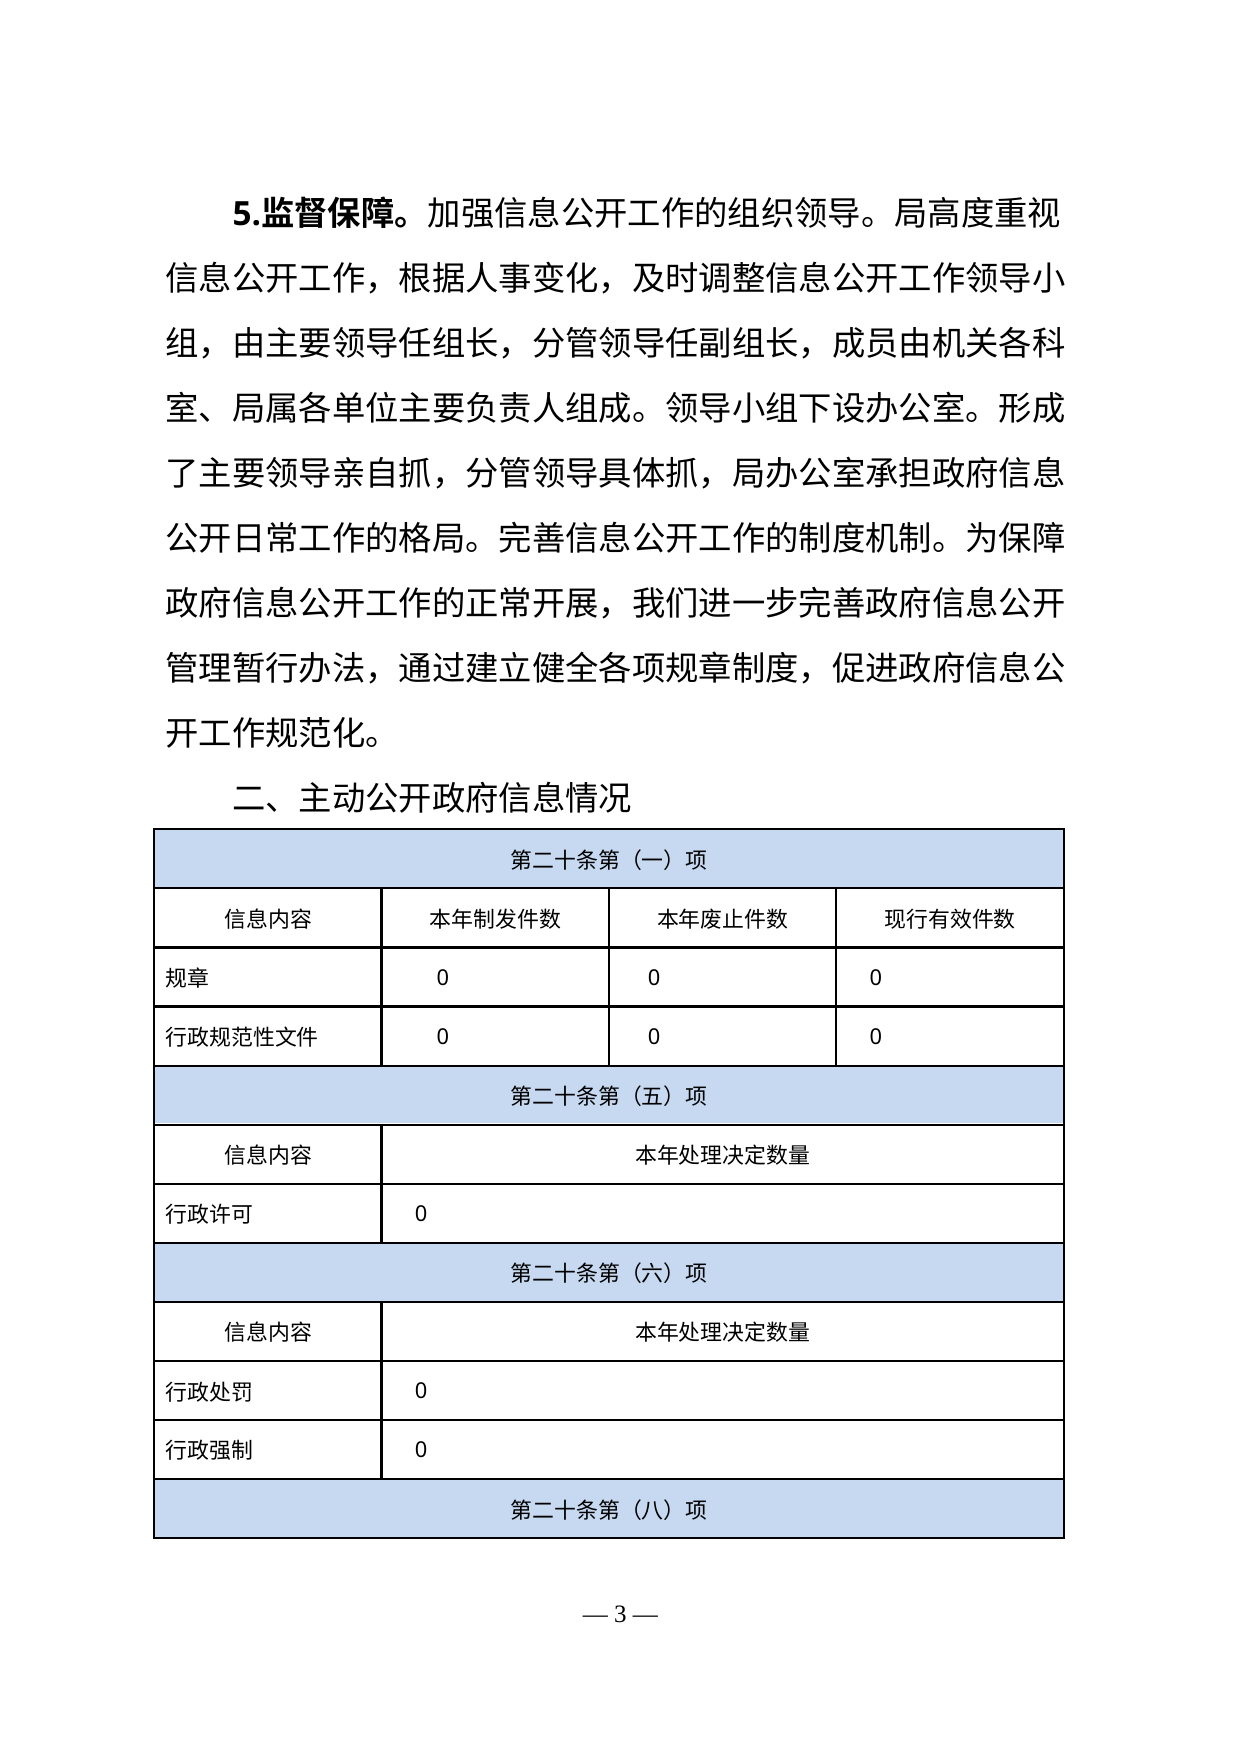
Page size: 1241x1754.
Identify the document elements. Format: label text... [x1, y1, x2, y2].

table_cell 0 [837, 949, 1063, 1005]
table_header 第二十条第（一）项 [155, 830, 1063, 887]
table_cell 本年废止件数 [610, 889, 835, 946]
table_cell 0 [383, 949, 608, 1005]
table_cell 0 [610, 949, 835, 1005]
table_cell 0 [610, 1008, 835, 1064]
table_cell 0 [383, 1008, 608, 1064]
table_cell 0 [837, 1008, 1063, 1064]
table_cell 本年制发件数 [383, 889, 608, 946]
table_cell 本年处理决定数量 [383, 1303, 1063, 1360]
table_cell 行政处罚 [155, 1362, 380, 1419]
table_cell 信息内容 [155, 1126, 380, 1183]
table_cell 0 [383, 1362, 1063, 1419]
table_cell 0 [383, 1185, 1063, 1242]
table_cell 信息内容 [155, 889, 380, 946]
text 5.监督保障。加强信息公开工作的组织领导。局高度重视信息公开工作，根据人事变化，及时调整信息公开工作领导小组，由主要领导任组长，分管领导任副组长，成员由机关各科室、局属各单位主要负责人组成。领导小组下设办公室。形成了主要领导亲自抓，分管领导具体抓，局办公室承担政府信息公开日常工作的格局。完善信息公开工作的制度机制。为保障政府信息公开工作的正常开展，我们进一步完善政府信息公开管理暂行办法，通过建立健全各项规章制度，促进政府信息公开工作规范化。 [165, 178, 1075, 763]
table_cell 第二十条第（八）项 [155, 1480, 1063, 1537]
table_cell 行政强制 [155, 1421, 380, 1478]
table_cell 规章 [155, 949, 380, 1005]
table_cell 信息内容 [155, 1303, 380, 1360]
table_cell 第二十条第（六）项 [155, 1244, 1063, 1301]
table_cell 第二十条第（五）项 [155, 1067, 1063, 1123]
text 二、主动公开政府信息情况 [165, 763, 1075, 828]
table_cell 行政许可 [155, 1185, 380, 1242]
table_cell 0 [383, 1421, 1063, 1478]
table_cell 现行有效件数 [837, 889, 1063, 946]
table_cell 本年处理决定数量 [383, 1126, 1063, 1183]
table_cell 行政规范性文件 [155, 1008, 380, 1064]
